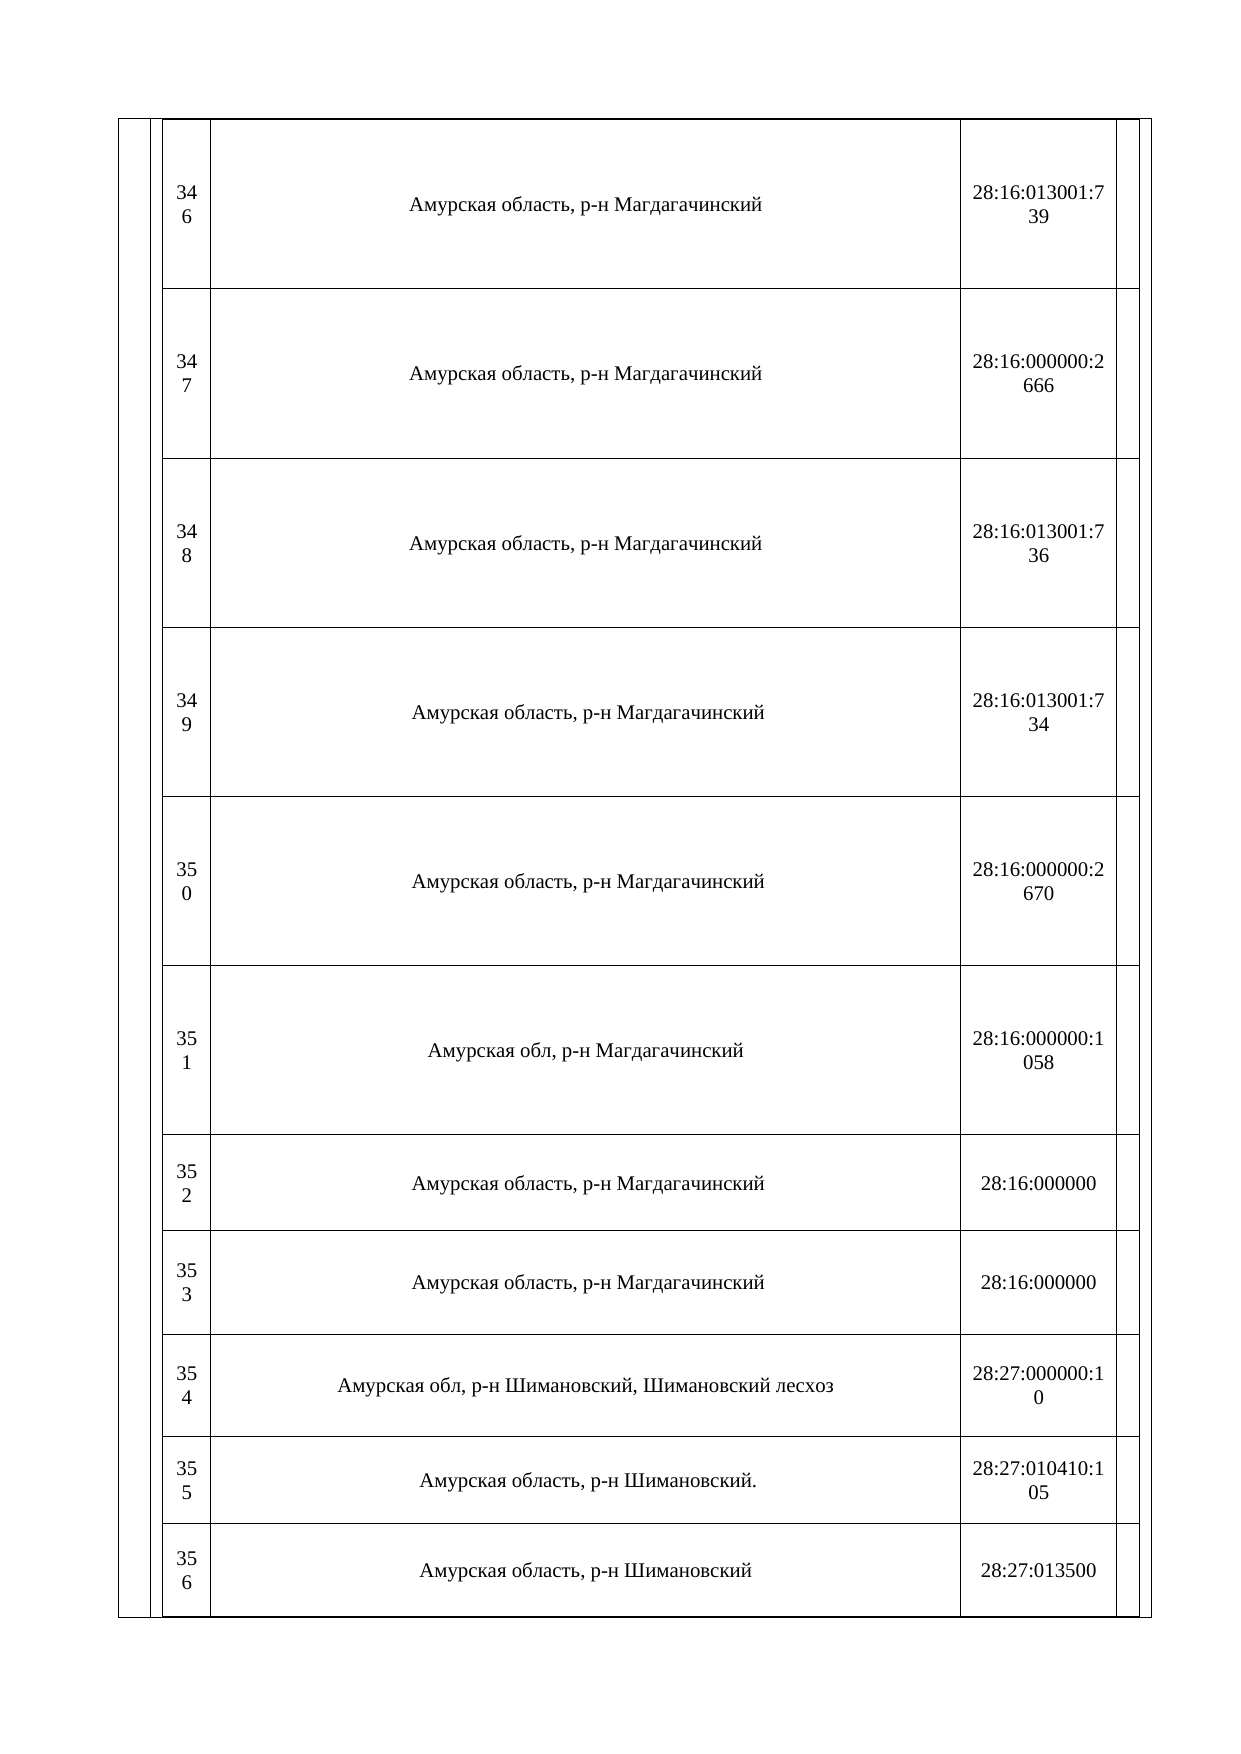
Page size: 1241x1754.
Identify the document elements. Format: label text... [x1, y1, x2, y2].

table_cell [1140, 119, 1151, 1617]
table_cell [151, 119, 162, 1617]
table_cell [961, 797, 1116, 965]
table_cell [961, 459, 1116, 627]
table_cell [1117, 1335, 1139, 1436]
table_cell [961, 628, 1116, 796]
table_cell [961, 289, 1116, 458]
table_cell [961, 1231, 1116, 1334]
table_cell [1117, 1524, 1139, 1616]
table_cell [961, 1135, 1116, 1230]
table_cell [961, 966, 1116, 1134]
table_cell [961, 1437, 1116, 1523]
table_cell [1117, 1135, 1139, 1230]
table_cell [961, 120, 1116, 288]
table_cell [1117, 1231, 1139, 1334]
table_cell [961, 1524, 1116, 1616]
table_cell [961, 1335, 1116, 1436]
table_cell 3 [119, 119, 150, 1617]
